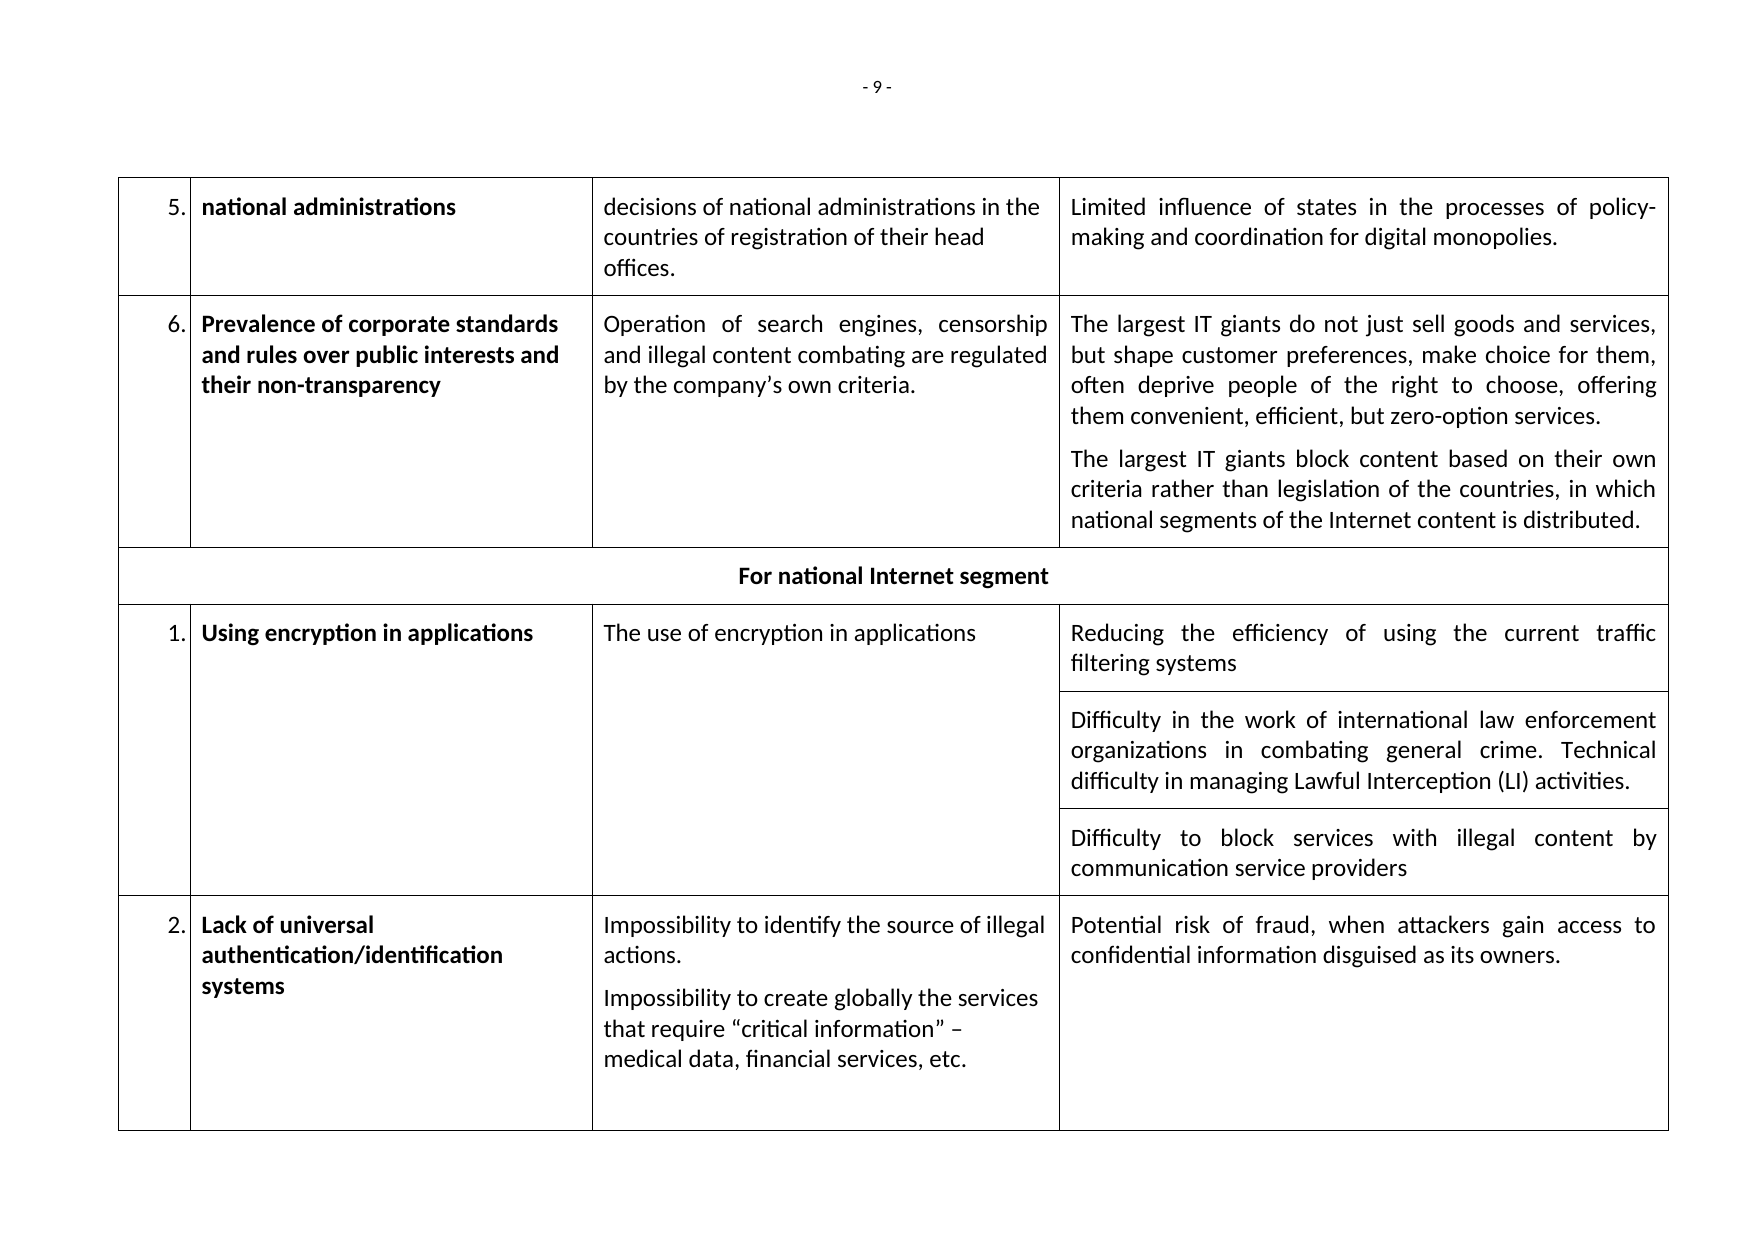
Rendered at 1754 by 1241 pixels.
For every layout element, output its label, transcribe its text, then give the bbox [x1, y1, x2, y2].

table_cell Operation of search engines, censorship and illegal content combating are regulated by the company’s own criteria. [593, 296, 1059, 547]
table_cell [119, 296, 190, 547]
table_cell Prevalence of corporate standards and rules over public interests and their non-transparency [191, 296, 592, 547]
table_cell The use of encryption in applications [593, 605, 1059, 895]
table_cell [119, 178, 190, 295]
table_cell Difficulty to block services with illegal content by communication service providers [1060, 809, 1668, 895]
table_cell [191, 178, 592, 295]
table_cell [119, 605, 190, 895]
table_cell For national Internet segment [119, 548, 1668, 603]
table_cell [593, 178, 1059, 295]
table_cell Lack of universal authentication/identification systems [191, 896, 592, 1129]
table_cell Difficulty in the work of international law enforcement organizations in combating general crime. Technical difficulty in managing Lawful Interception (LI) activities. [1060, 692, 1668, 808]
table_cell Reducing the efficiency of using the current traffic filtering systems [1060, 605, 1668, 691]
table_cell Potential risk of fraud, when attackers gain access to confidential information disguised as its owners. [1060, 896, 1668, 1129]
table_cell The largest IT giants do not just sell goods and services, but shape customer preferences, make choice for them, often deprive people of the right to choose, offering them convenient, efficient, but zero-option services. The largest IT giants block content based on their own criteria rather than legislation of the countries, in which national segments of the Internet content is distributed. [1060, 296, 1668, 547]
table_cell Limited influence of states in the processes of policy-making and coordination for digital monopolies. [1060, 178, 1668, 295]
table_cell Impossibility to identify the source of illegal actions. Impossibility to create globally the services that require “critical information” – medical data, financial services, etc. [593, 896, 1059, 1129]
table_cell [119, 896, 190, 1129]
table_cell Using encryption in applications [191, 605, 592, 895]
